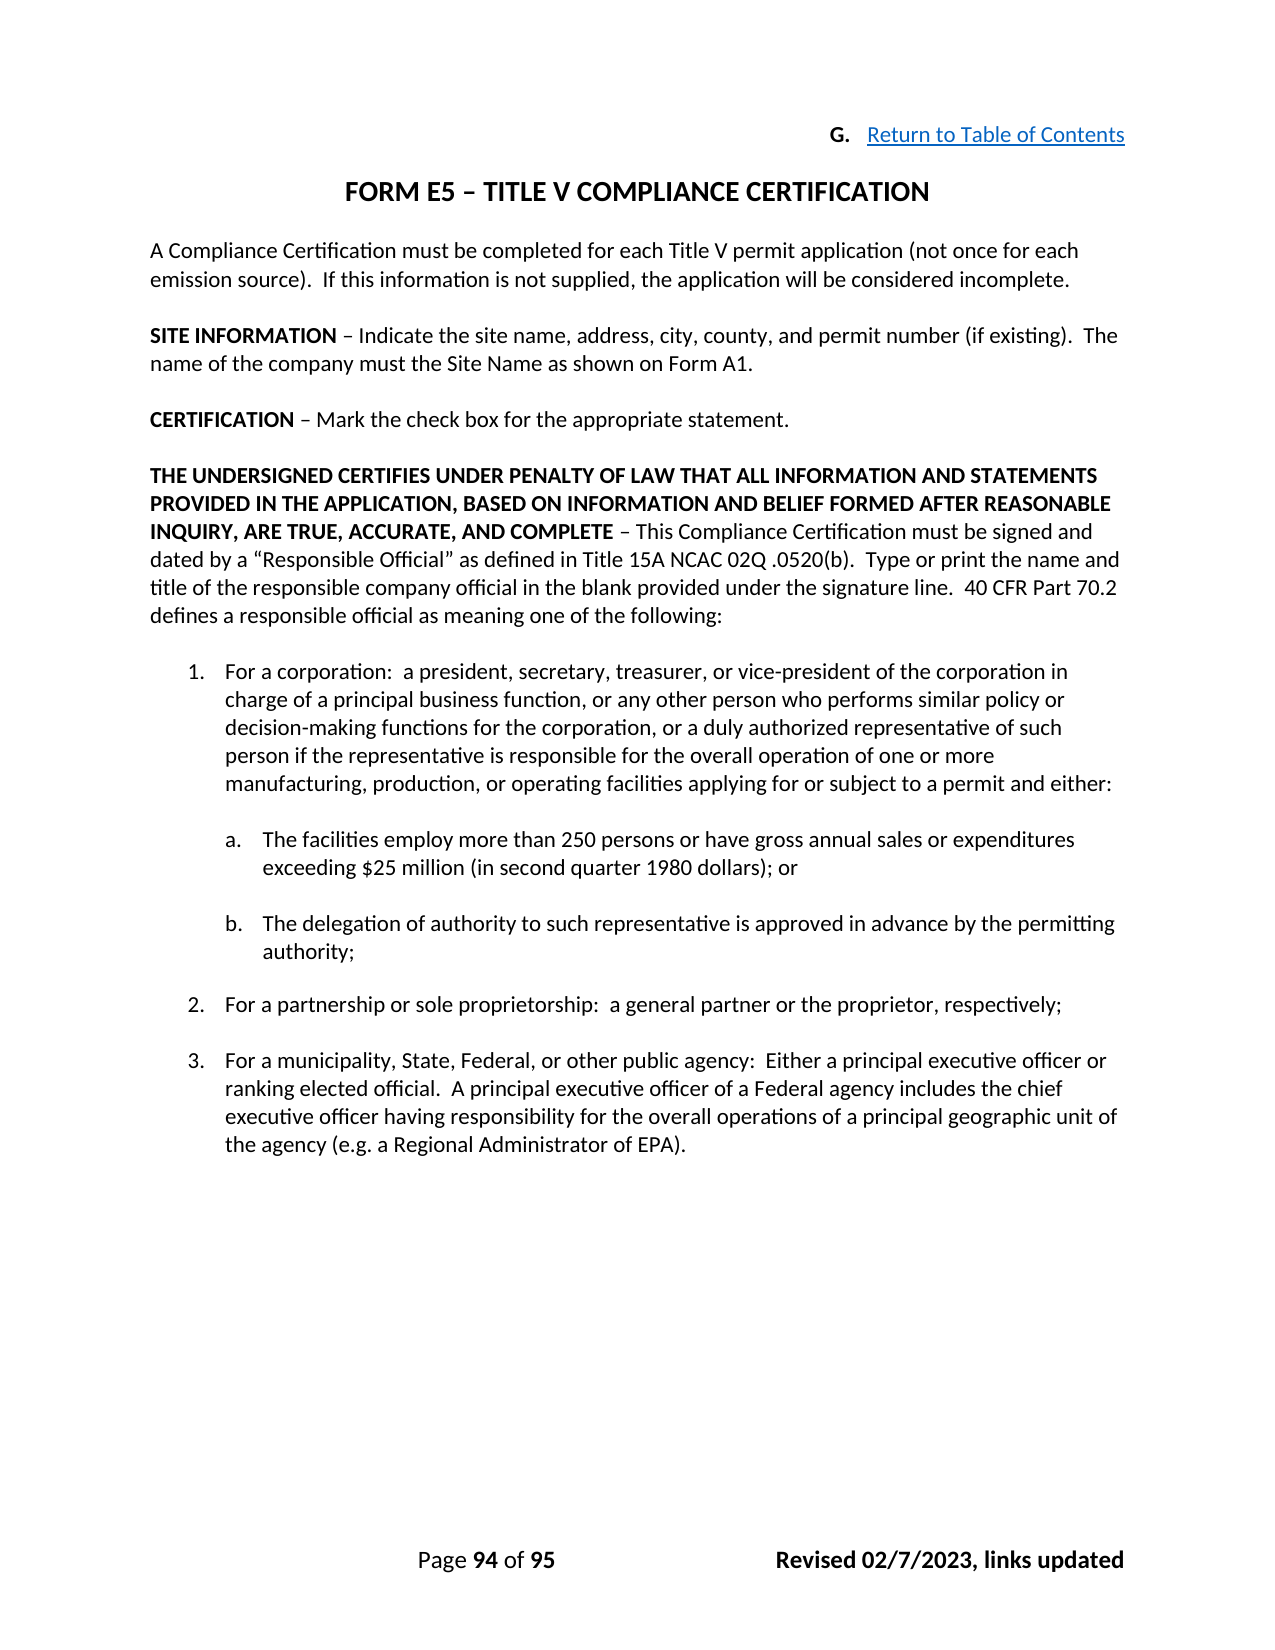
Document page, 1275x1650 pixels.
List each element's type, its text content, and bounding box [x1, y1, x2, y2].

list The delegation of authority to such representative is approved in advance by the permitting authority; [225, 909, 1125, 965]
list For a municipality, State, Federal, or other public agency: Either a principal executive officer or ranking elected official. A principal executive officer of a Federal agency includes the chief executive officer having responsibility for the overall operations of a principal geographic unit of the agency (e.g. a Regional Administrator of EPA). [187, 1046, 1125, 1158]
list For a corporation: a president, secretary, treasurer, or vice-president of the corporation in charge of a principal business function, or any other person who performs similar policy or decision-making functions for the corporation, or a duly authorized representative of such person if the representative is responsible for the overall operation of one or more manufacturing, production, or operating facilities applying for or subject to a permit and either: [187, 657, 1125, 797]
text SITE INFORMATION – Indicate the site name, address, city, county, and permit number (if existing). The name of the company must the Site Name as shown on Form A1. [150, 321, 1125, 377]
list The facilities employ more than 250 persons or have gross annual sales or expenditures exceeding $25 million (in second quarter 1980 dollars); or [225, 825, 1125, 881]
text FORM E5 – TITLE V COMPLIANCE CERTIFICATION [150, 173, 1125, 209]
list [187, 120, 1125, 148]
text A Compliance Certification must be completed for each Title V permit application (not once for each emission source). If this information is not supplied, the application will be considered incomplete. [150, 237, 1125, 293]
text CERTIFICATION – Mark the check box for the appropriate statement. [150, 405, 1125, 433]
list For a partnership or sole proprietorship: a general partner or the proprietor, respectively; [187, 990, 1125, 1018]
text THE UNDERSIGNED CERTIFIES UNDER PENALTY OF LAW THAT ALL INFORMATION AND STATEMENTS PROVIDED IN THE APPLICATION, BASED ON INFORMATION AND BELIEF FORMED AFTER REASONABLE INQUIRY, ARE TRUE, ACCURATE, AND COMPLETE – This Compliance Certification must be signed and dated by a “Responsible Official” as defined in Title 15A NCAC 02Q .0520(b). Type or print the name and title of the responsible company official in the blank provided under the signature line. 40 CFR Part 70.2 defines a responsible official as meaning one of the following: [150, 461, 1125, 629]
